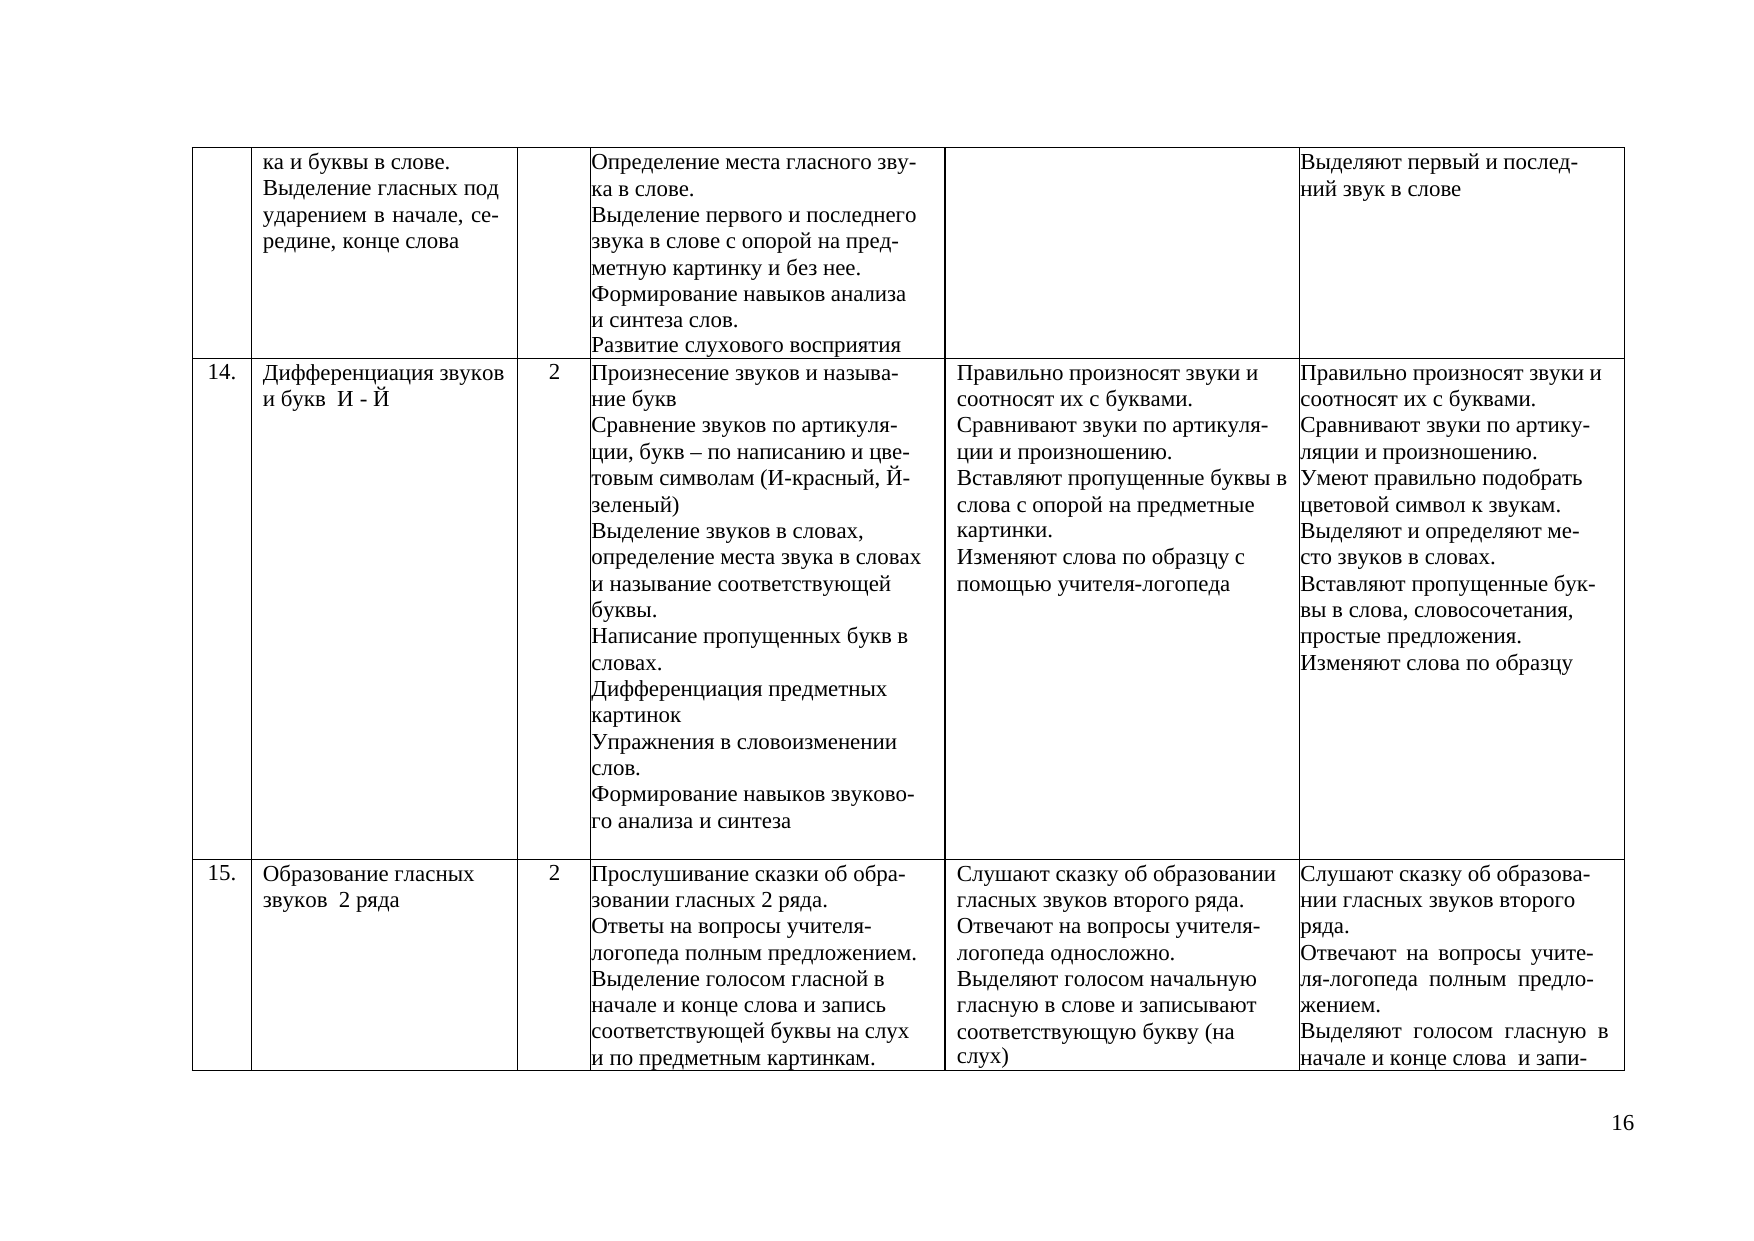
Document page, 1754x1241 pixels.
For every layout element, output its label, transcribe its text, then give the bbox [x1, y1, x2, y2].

table_cell 2 [518, 860, 590, 1070]
table_header ка и буквы в слове. Выделение гласных под ударением в начале, се- редине, конце слова [252, 148, 517, 358]
table_header Выделяют первый и послед- ний звук в слове [1300, 148, 1624, 358]
table_cell Образование гласных звуков 2 ряда [252, 860, 517, 1070]
table_cell 2 [518, 359, 590, 858]
table_header [946, 148, 1299, 358]
table_cell Слушают сказку об образова- нии гласных звуков второго ряда. Отвечают на вопросы учите- ля-логопеда полным предло- жением. Выделяют голосом гласную в начале и конце слова и запи- [1300, 860, 1624, 1070]
table_cell Слушают сказку об образовании гласных звуков второго ряда. Отвечают на вопросы учителя- логопеда односложно. Выделяют голосом начальную гласную в слове и записывают соответствующую букву (на слух) [946, 860, 1299, 1070]
table_header [518, 148, 590, 358]
table_header Определение места гласного зву- ка в слове. Выделение первого и последнего звука в слове с опорой на пред- метную картинку и без нее. Формирование навыков анализа и синтеза слов. Развитие слухового восприятия [591, 148, 944, 358]
table_header [193, 148, 251, 358]
table_cell Правильно произносят звуки и соотносят их с буквами. Сравнивают звуки по артикуля- ции и произношению. Вставляют пропущенные буквы в слова с опорой на предметные картинки. Изменяют слова по образцу с помощью учителя-логопеда [946, 359, 1299, 858]
table_cell 14. [193, 359, 251, 858]
table_cell 15. [193, 860, 251, 1070]
table_cell Произнесение звуков и называ- ние букв Сравнение звуков по артикуля- ции, букв – по написанию и цве- товым символам (И-красный, Й- зеленый) Выделение звуков в словах, определение места звука в словах и называние соответствующей буквы. Написание пропущенных букв в словах. Дифференциация предметных картинок Упражнения в словоизменении слов. Формирование навыков звуково- го анализа и синтеза [591, 359, 944, 858]
table_cell Прослушивание сказки об обра- зовании гласных 2 ряда. Ответы на вопросы учителя- логопеда полным предложением. Выделение голосом гласной в начале и конце слова и запись соответствующей буквы на слух и по предметным картинкам. [591, 860, 944, 1070]
table_cell Правильно произносят звуки и соотносят их с буквами. Сравнивают звуки по артику- ляции и произношению. Умеют правильно подобрать цветовой символ к звукам. Выделяют и определяют ме- сто звуков в словах. Вставляют пропущенные бук- вы в слова, словосочетания, простые предложения. Изменяют слова по образцу [1300, 359, 1624, 858]
table_cell Дифференциация звуков и букв И - Й [252, 359, 517, 858]
